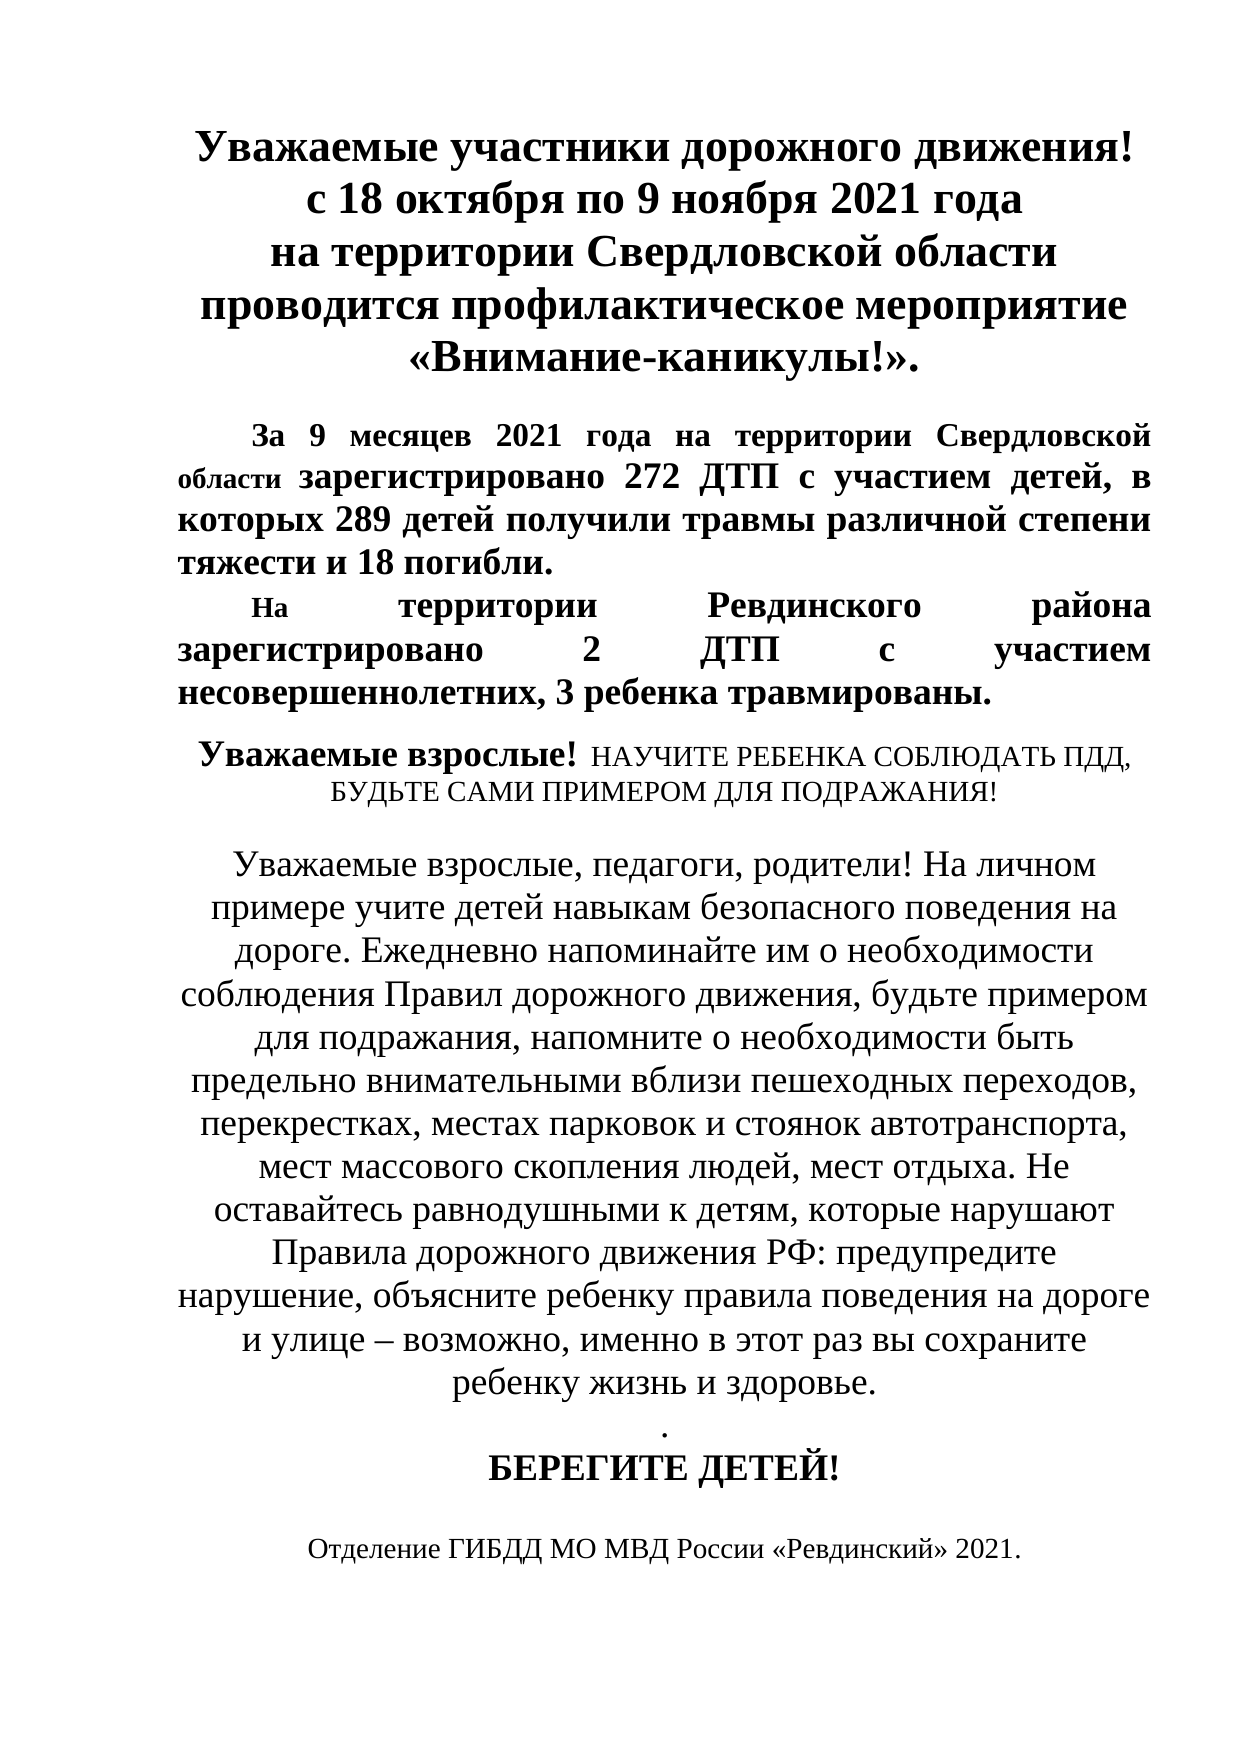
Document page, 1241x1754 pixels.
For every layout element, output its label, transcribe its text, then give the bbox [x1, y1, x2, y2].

text Отделение ГИБДД МО МВД России «Ревдинский» 2021. [177, 1532, 1152, 1565]
text Уважаемые взрослые! НАУЧИТЕ РЕБЕНКА СОБЛЮДАТЬ ПДД, БУДЬТЕ САМИ ПРИМЕРОМ ДЛЯ ПОДРАЖАНИЯ! [177, 731, 1152, 808]
text Уважаемые участники дорожного движения! [177, 118, 1152, 171]
text За 9 месяцев 2021 года на территории Свердловской области зарегистрировано 272 ДТП с участием детей, в которых 289 детей получили травмы различной степени тяжести и 18 погибли. [177, 415, 1152, 583]
text Уважаемые взрослые, педагоги, родители! На личном примере учите детей навыкам безопасного поведения на дороге. Ежедневно напоминайте им о необходимости соблюдения Правил дорожного движения, будьте примером для подражания, напомните о необходимости быть предельно внимательными вблизи пешеходных переходов, перекрестках, местах парковок и стоянок автотранспорта, мест массового скопления людей, мест отдыха. Не оставайтесь равнодушными к детям, которые нарушают Правила дорожного движения РФ: предупредите нарушение, объясните ребенку правила поведения на дороге и улице – возможно, именно в этот раз вы сохраните ребенку жизнь и здоровье. [177, 808, 1152, 1402]
text . БЕРЕГИТЕ ДЕТЕЙ! [177, 1402, 1152, 1488]
text на территории Свердловской области проводится профилактическое мероприятие «Внимание-каникулы!». [177, 223, 1152, 382]
text На территории Ревдинского района зарегистрировано 2 ДТП с участием несовершеннолетних, 3 ребенка травмированы. [177, 583, 1152, 712]
text с 18 октября по 9 ноября 2021 года [177, 171, 1152, 223]
